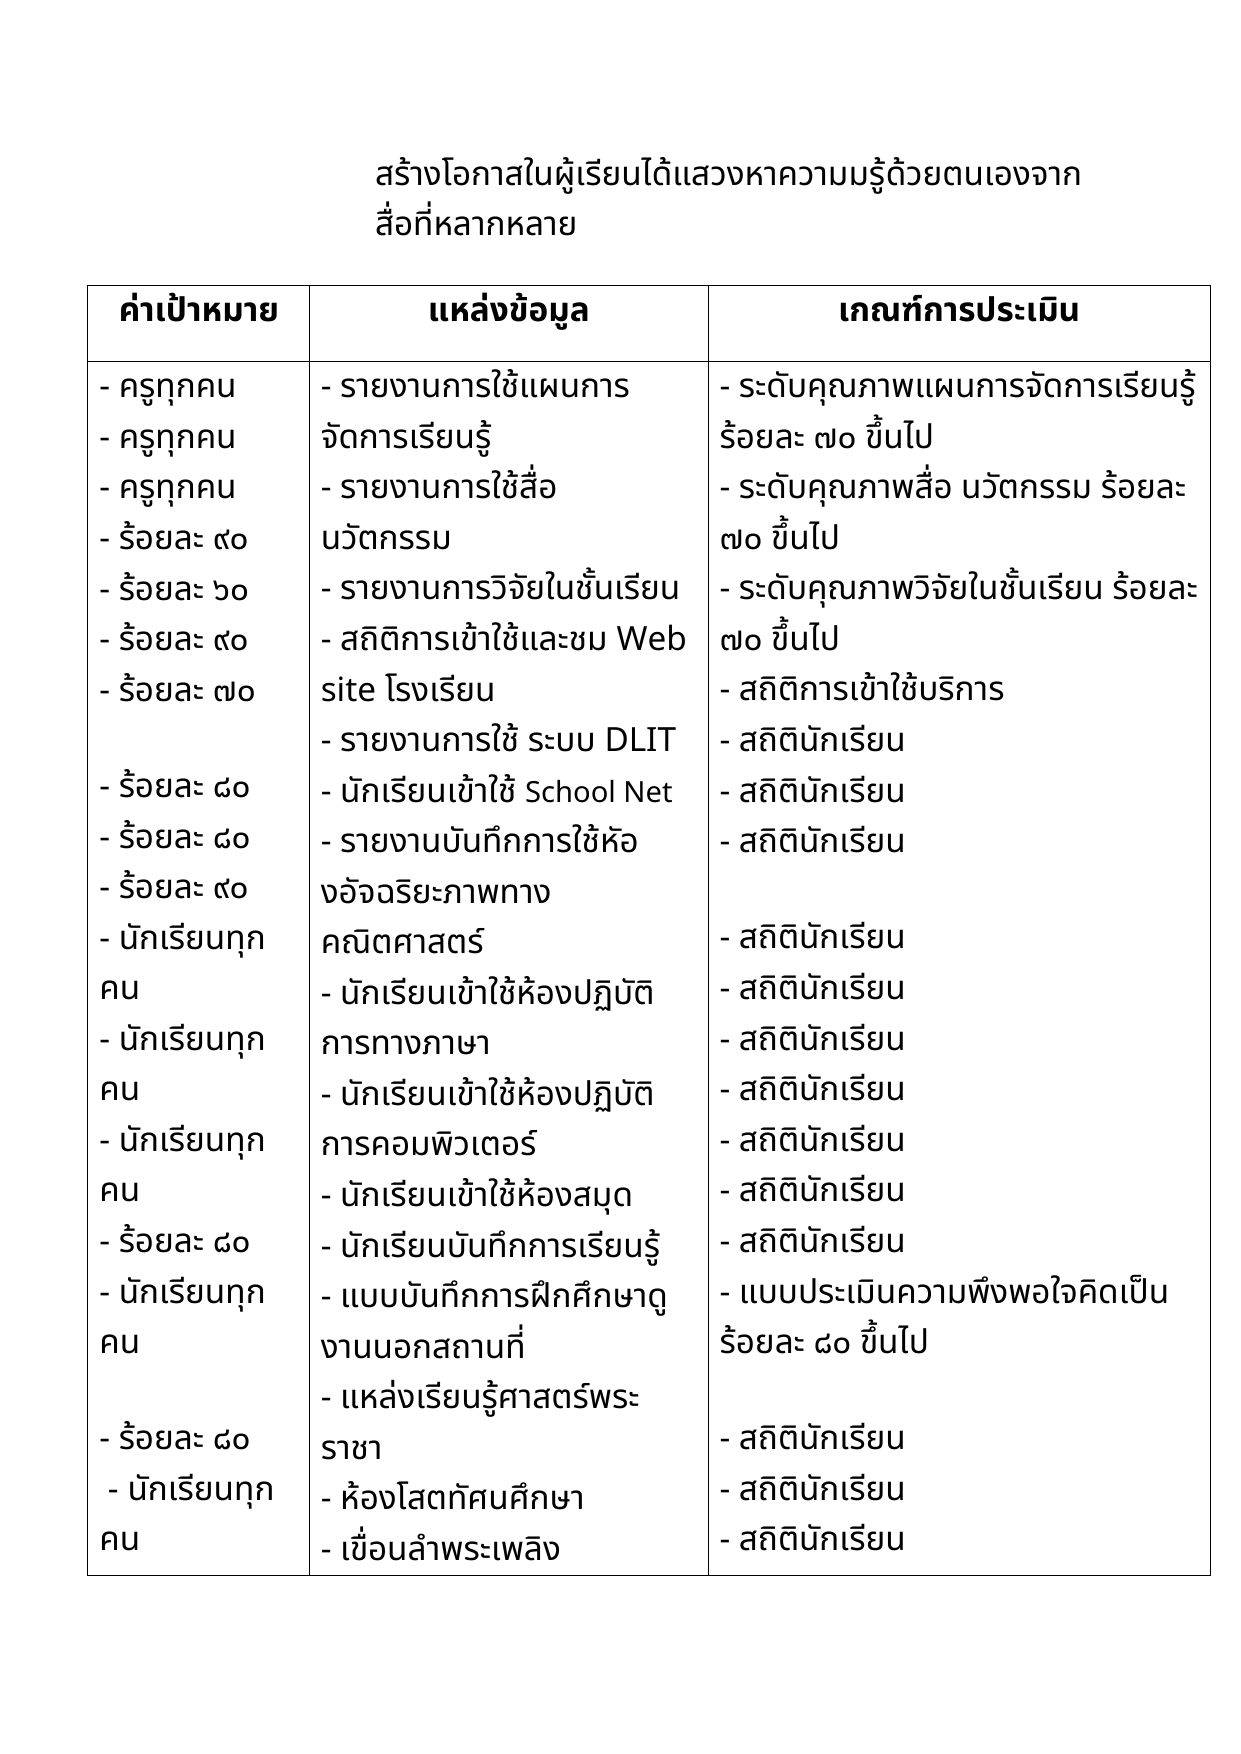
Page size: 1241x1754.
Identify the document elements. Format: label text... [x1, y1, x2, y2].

table_header เกณฑ์การประเมิน [709, 286, 1210, 361]
table_header แหล่งข้อมูล [310, 286, 708, 361]
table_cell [310, 362, 708, 1575]
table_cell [709, 362, 1210, 1575]
table_header ค่าเป้าหมาย [88, 286, 309, 361]
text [150, 150, 1090, 251]
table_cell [88, 362, 309, 1575]
